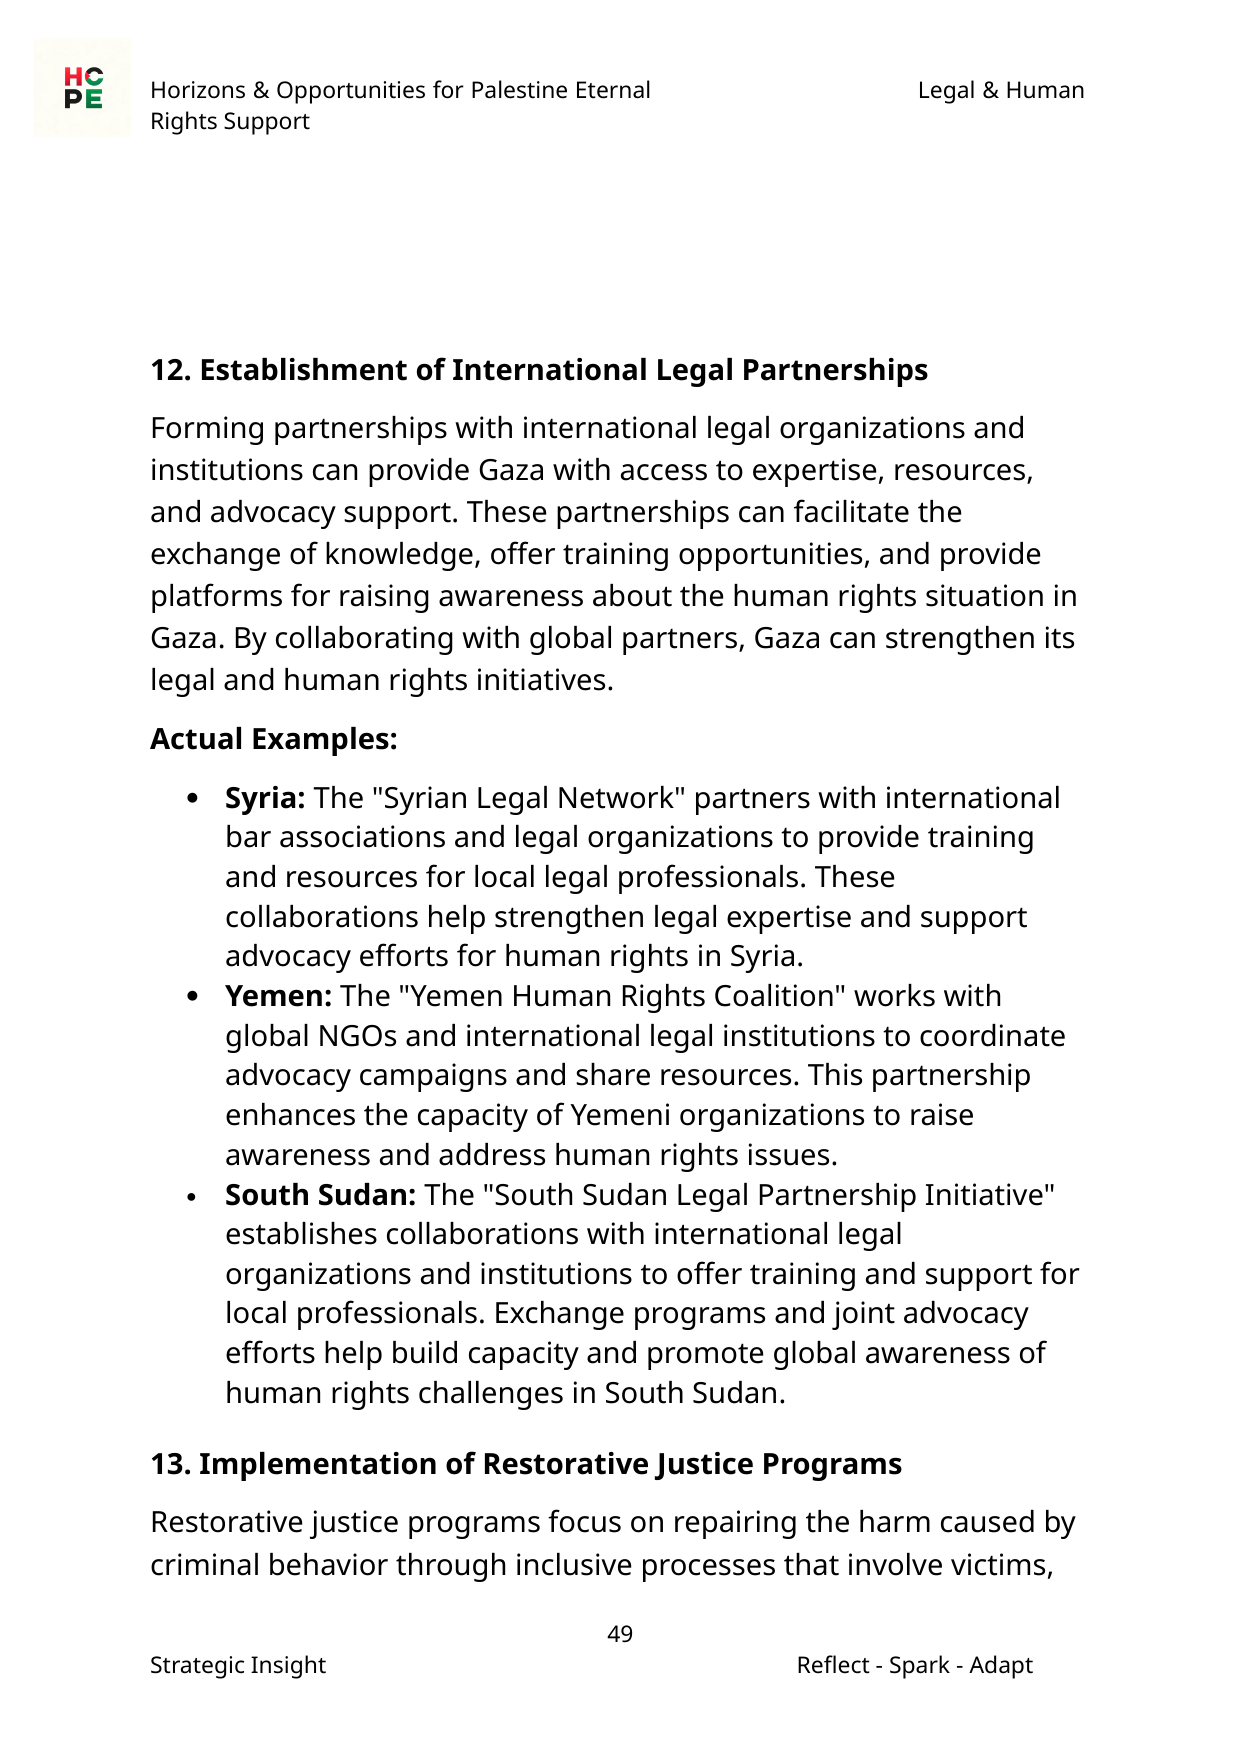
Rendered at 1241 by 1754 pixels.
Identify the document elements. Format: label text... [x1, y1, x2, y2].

text 13. Implementation of Restorative Justice Programs [150, 1443, 1090, 1483]
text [150, 1502, 1090, 1583]
list Yemen: The "Yemen Human Rights Coalition" works with global NGOs and international legal institutions to coordinate advocacy campaigns and share resources. This partnership enhances the capacity of Yemeni organizations to raise awareness and address human rights issues. [187, 975, 1090, 1174]
text Actual Examples: [150, 718, 1090, 758]
text 12. Establishment of International Legal Partnerships [150, 349, 1090, 389]
list Syria: The "Syrian Legal Network" partners with international bar associations and legal organizations to provide training and resources for local legal professionals. These collaborations help strengthen legal expertise and support advocacy efforts for human rights in Syria. [187, 777, 1090, 975]
list South Sudan: The "South Sudan Legal Partnership Initiative" establishes collaborations with international legal organizations and institutions to offer training and support for local professionals. Exchange programs and joint advocacy efforts help build capacity and promote global awareness of human rights challenges in South Sudan. [187, 1174, 1090, 1443]
text Forming partnerships with international legal organizations and institutions can provide Gaza with access to expertise, resources, and advocacy support. These partnerships can facilitate the exchange of knowledge, offer training opportunities, and provide platforms for raising awareness about the human rights situation in Gaza. By collaborating with global partners, Gaza can strengthen its legal and human rights initiatives. [150, 408, 1090, 699]
picture [33, 38, 132, 137]
